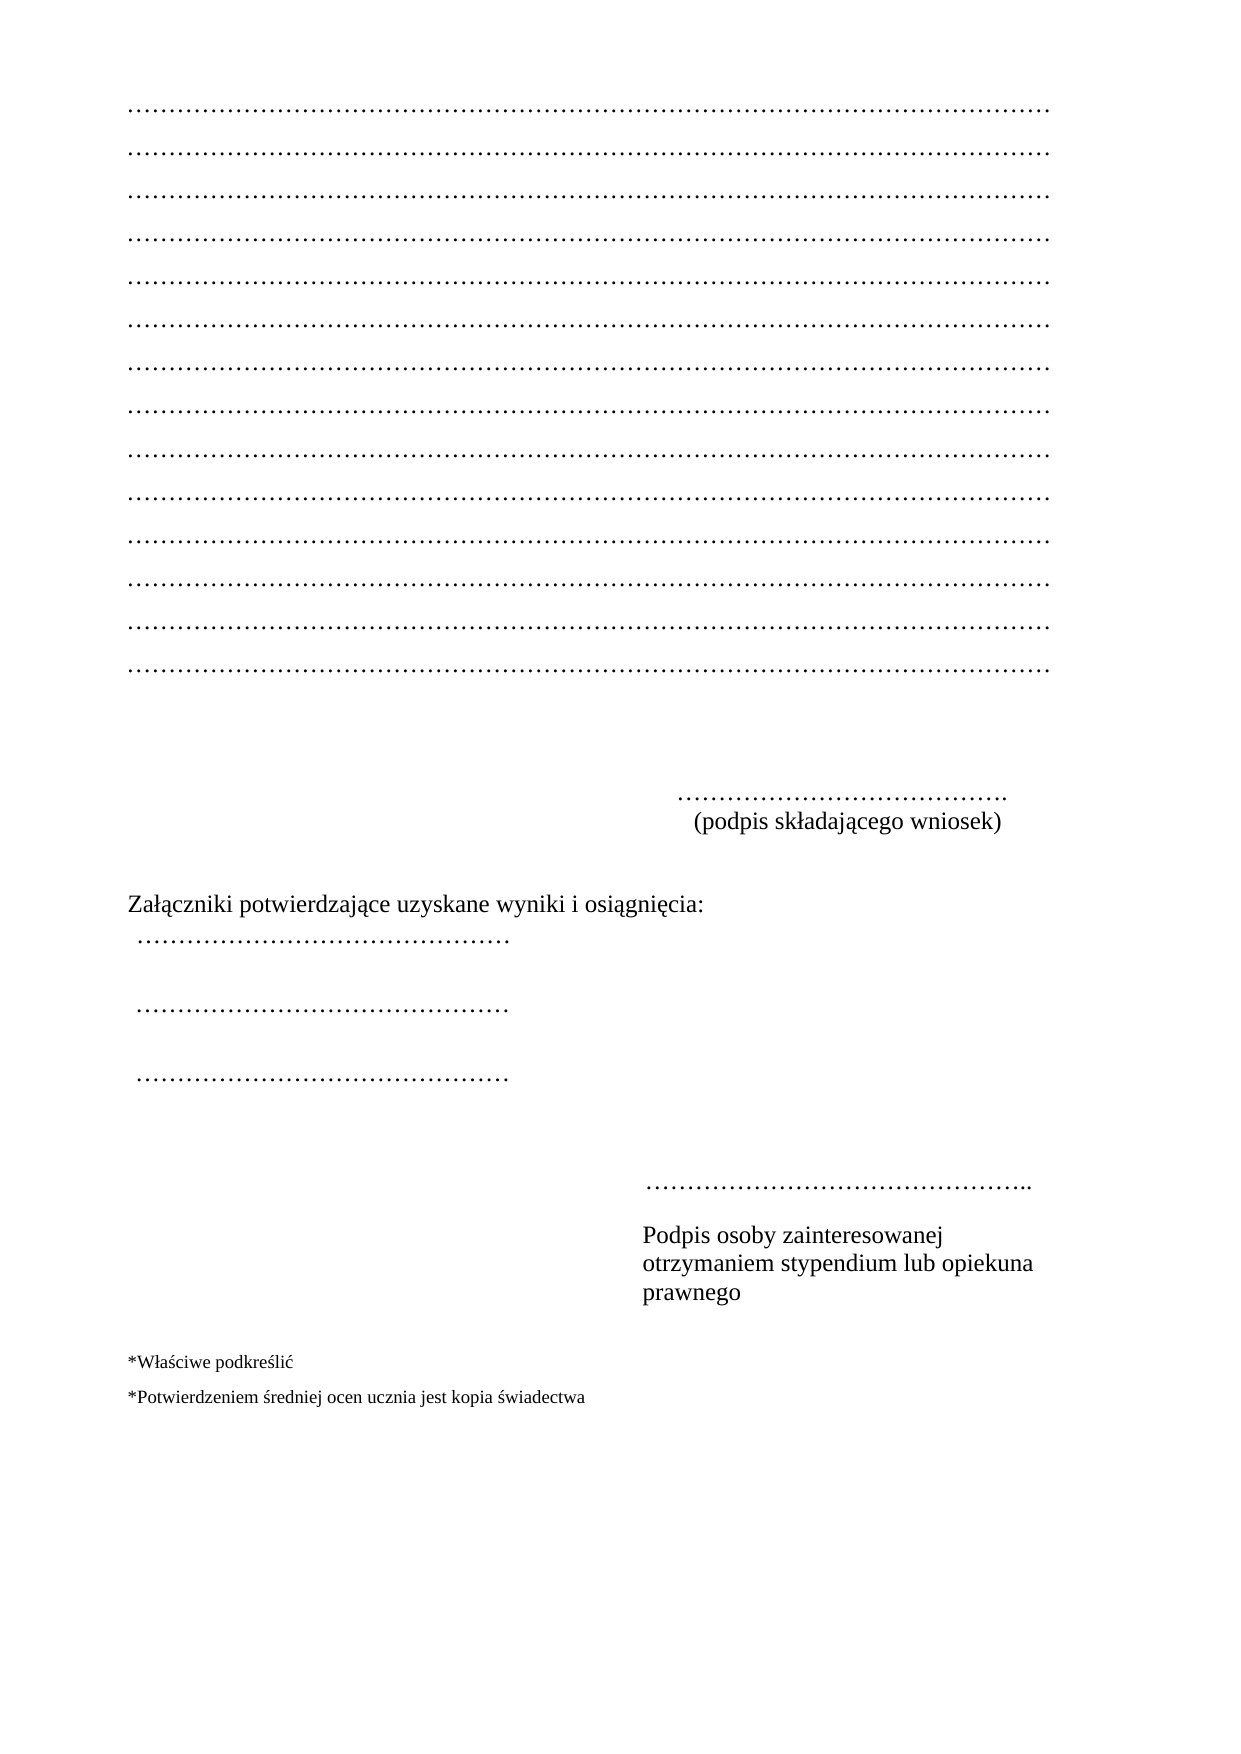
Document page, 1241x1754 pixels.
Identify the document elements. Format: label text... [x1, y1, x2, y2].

text Podpis osoby zainteresowanej otrzymaniem stypendium lub opiekuna prawnego [642, 1220, 1067, 1306]
text ……………………………………….. [644, 1166, 1067, 1194]
text *Potwierdzeniem średniej ocen ucznia jest kopia świadectwa [127, 1388, 1065, 1408]
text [126, 261, 1067, 419]
text (podpis składającego wniosek) [123, 806, 1002, 835]
text ……………………………………… [135, 1058, 1067, 1086]
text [126, 89, 1067, 247]
text ……………………………………… [135, 989, 1067, 1018]
text …………………………………. [126, 777, 1067, 806]
text ……………………………………… [136, 921, 1067, 949]
text *Właściwe podkreślić [127, 1352, 1065, 1372]
text ………………………………………………………………………………………………………………………………………………………………………………………………………………………………………………………………………………………………………………………………………………………………………………………………………… [126, 434, 1067, 592]
text Załączniki potwierdzające uzyskane wyniki i osiągnięcia: [127, 891, 1065, 917]
text …………………………………………………………………………………………………………………………………………………………………………………………………… [126, 606, 1067, 678]
